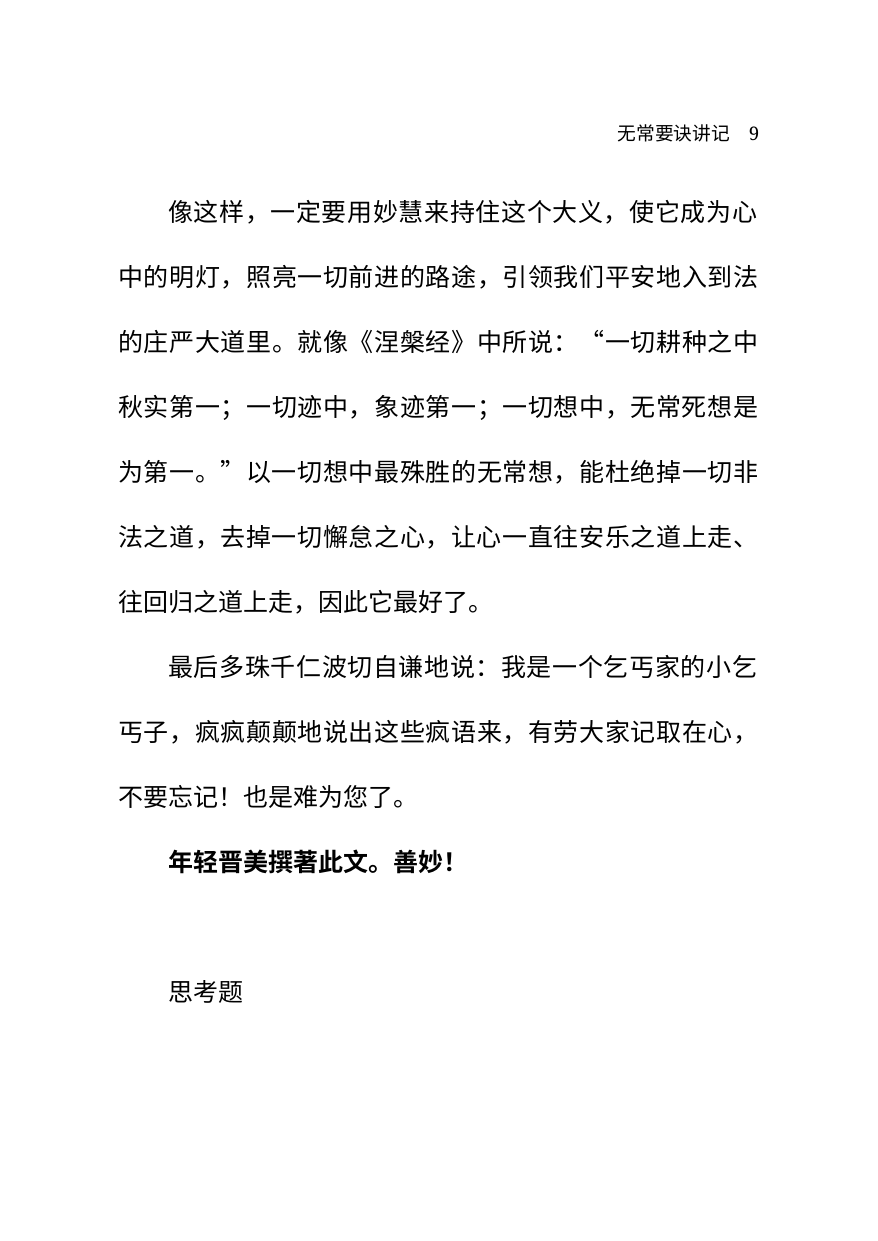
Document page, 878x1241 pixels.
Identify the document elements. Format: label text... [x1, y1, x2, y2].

text 像这样，一定要用妙慧来持住这个大义，使它成为心中的明灯，照亮一切前进的路途，引领我们平安地入到法的庄严大道里。就像《涅槃经》中所说：“一切耕种之中，秋实第一；一切迹中，象迹第一；一切想中，无常死想是为第一。”以一切想中最殊胜的无常想，能杜绝掉一切非法之道，去掉一切懈怠之心，让心一直往安乐之道上走、往回归之道上走，因此它最好了。 [118, 178, 759, 633]
text 年轻晋美撰著此文。善妙！ [118, 828, 759, 893]
text 思考题 [118, 958, 759, 1023]
text 最后多珠千仁波切自谦地说：我是一个乞丐家的小乞丐子，疯疯颠颠地说出这些疯语来，有劳大家记取在心，不要忘记！也是难为您了。 [118, 633, 759, 828]
